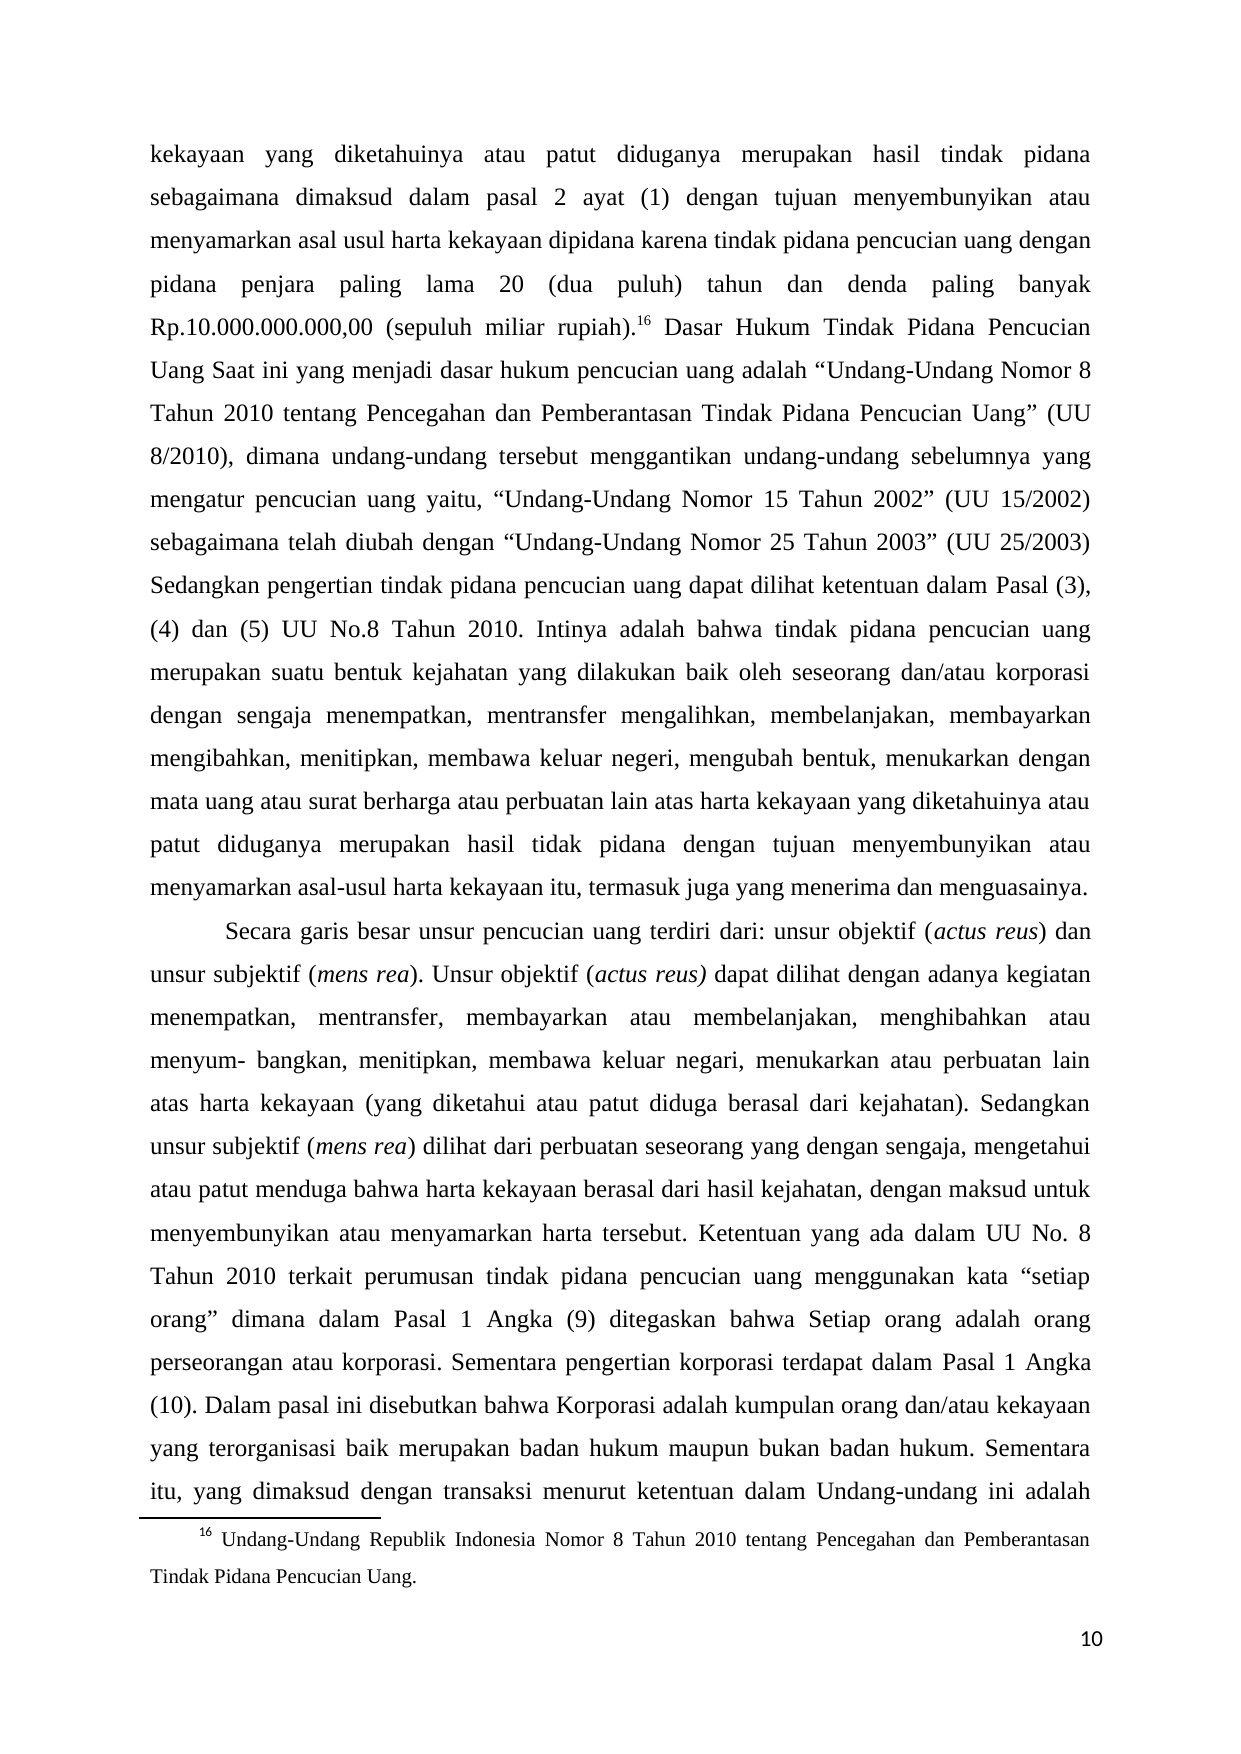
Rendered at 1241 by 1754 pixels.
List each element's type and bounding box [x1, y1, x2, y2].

text [150, 139, 1091, 901]
text [150, 916, 1091, 1505]
